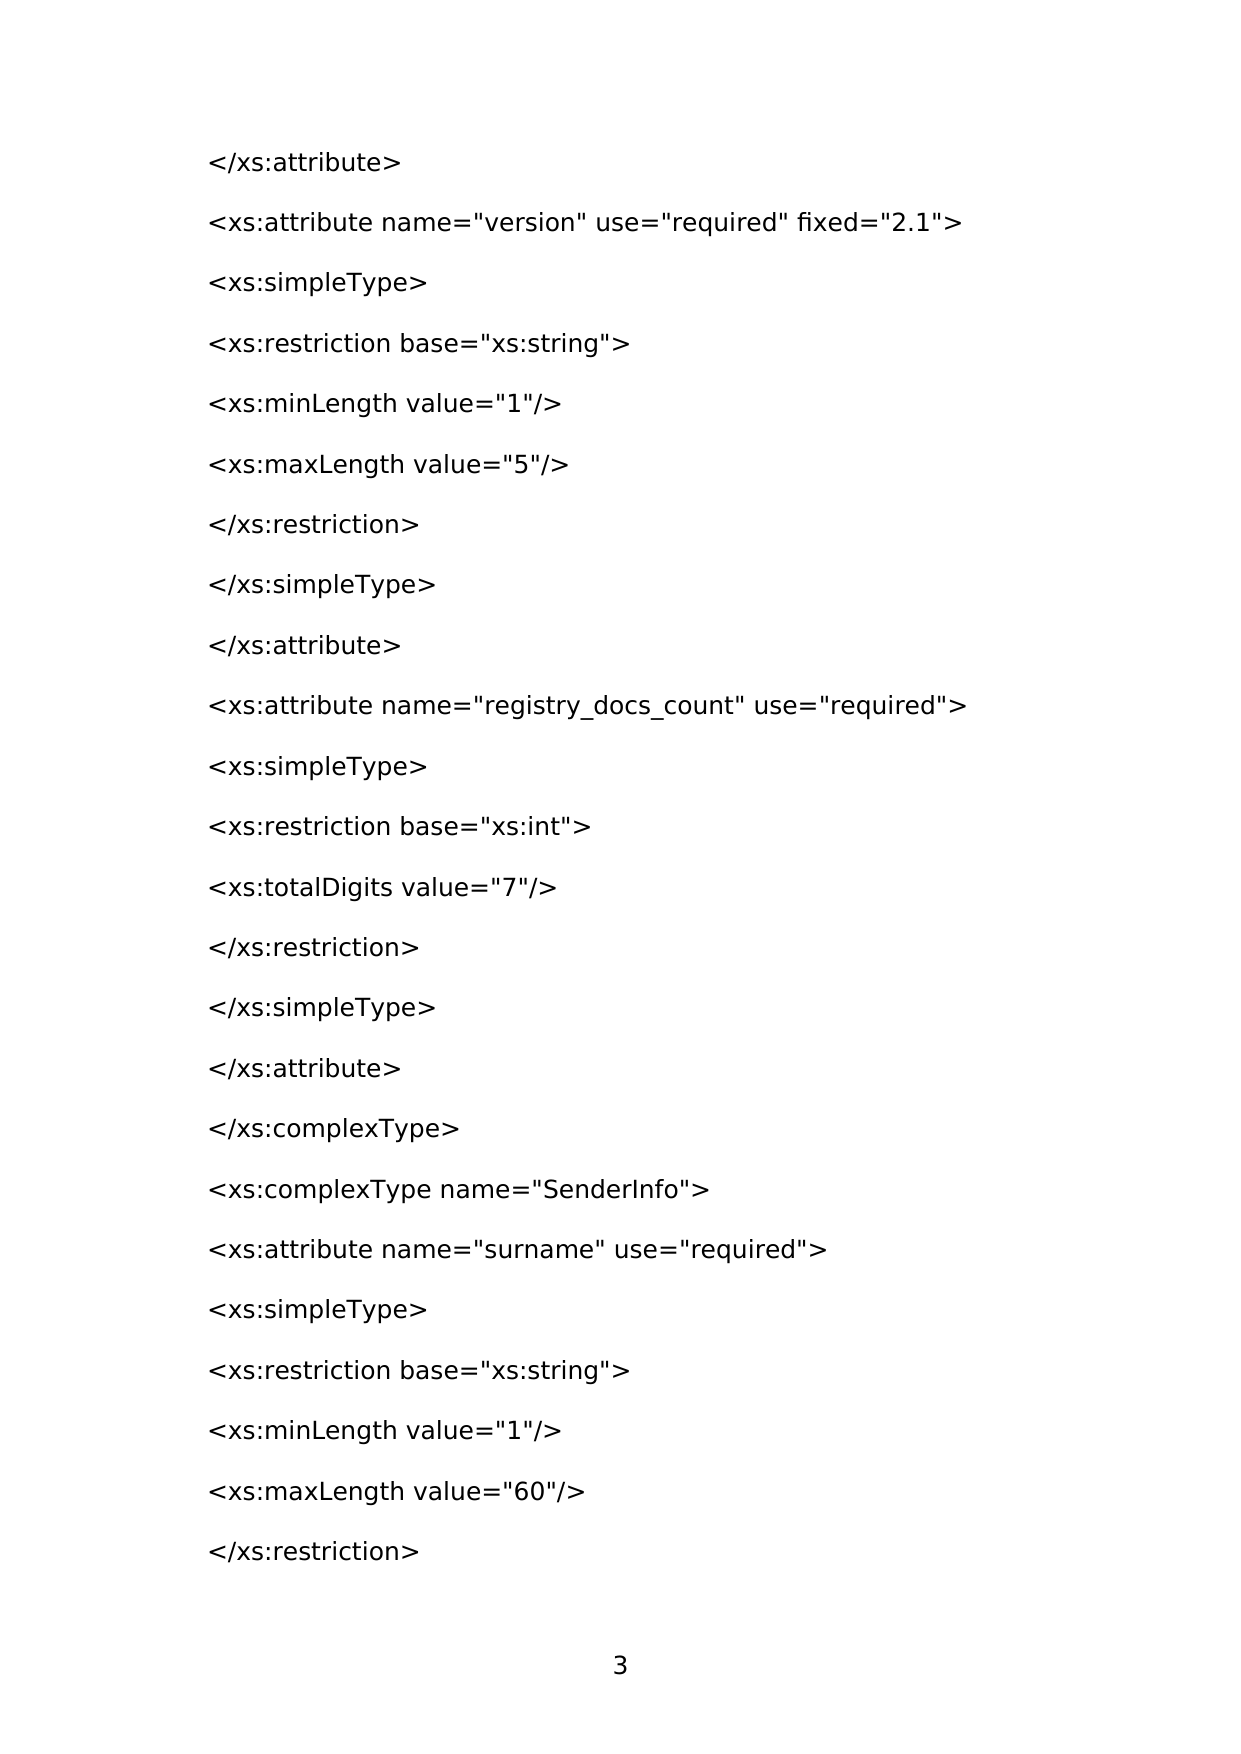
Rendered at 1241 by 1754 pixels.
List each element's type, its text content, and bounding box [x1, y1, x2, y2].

text <xs:complexType name="SenderInfo"> [148, 1175, 1092, 1204]
text <xs:simpleType> [148, 752, 1092, 781]
text <xs:maxLength value="60"/> [148, 1477, 1092, 1506]
text <xs:minLength value="1"/> [148, 389, 1092, 418]
text </xs:restriction> [148, 510, 1092, 539]
text </xs:attribute> [148, 148, 1092, 177]
text <xs:maxLength value="5"/> [148, 450, 1092, 479]
text <xs:simpleType> [148, 268, 1092, 298]
text </xs:simpleType> [148, 571, 1092, 600]
text <xs:minLength value="1"/> [148, 1416, 1092, 1446]
text </xs:attribute> [148, 1054, 1092, 1083]
text </xs:simpleType> [148, 993, 1092, 1023]
text <xs:attribute name="registry_docs_count" use="required"> [148, 691, 1092, 721]
text </xs:attribute> [148, 631, 1092, 660]
text <xs:restriction base="xs:string"> [148, 1356, 1092, 1385]
text <xs:totalDigits value="7"/> [148, 873, 1092, 902]
text </xs:restriction> [148, 1537, 1092, 1566]
text </xs:restriction> [148, 933, 1092, 962]
text </xs:complexType> [148, 1114, 1092, 1143]
text <xs:simpleType> [148, 1296, 1092, 1325]
text <xs:attribute name="version" use="required" fixed="2.1"> [148, 208, 1092, 237]
text <xs:restriction base="xs:string"> [148, 329, 1092, 358]
text <xs:attribute name="surname" use="required"> [148, 1235, 1092, 1264]
text <xs:restriction base="xs:int"> [148, 812, 1092, 841]
